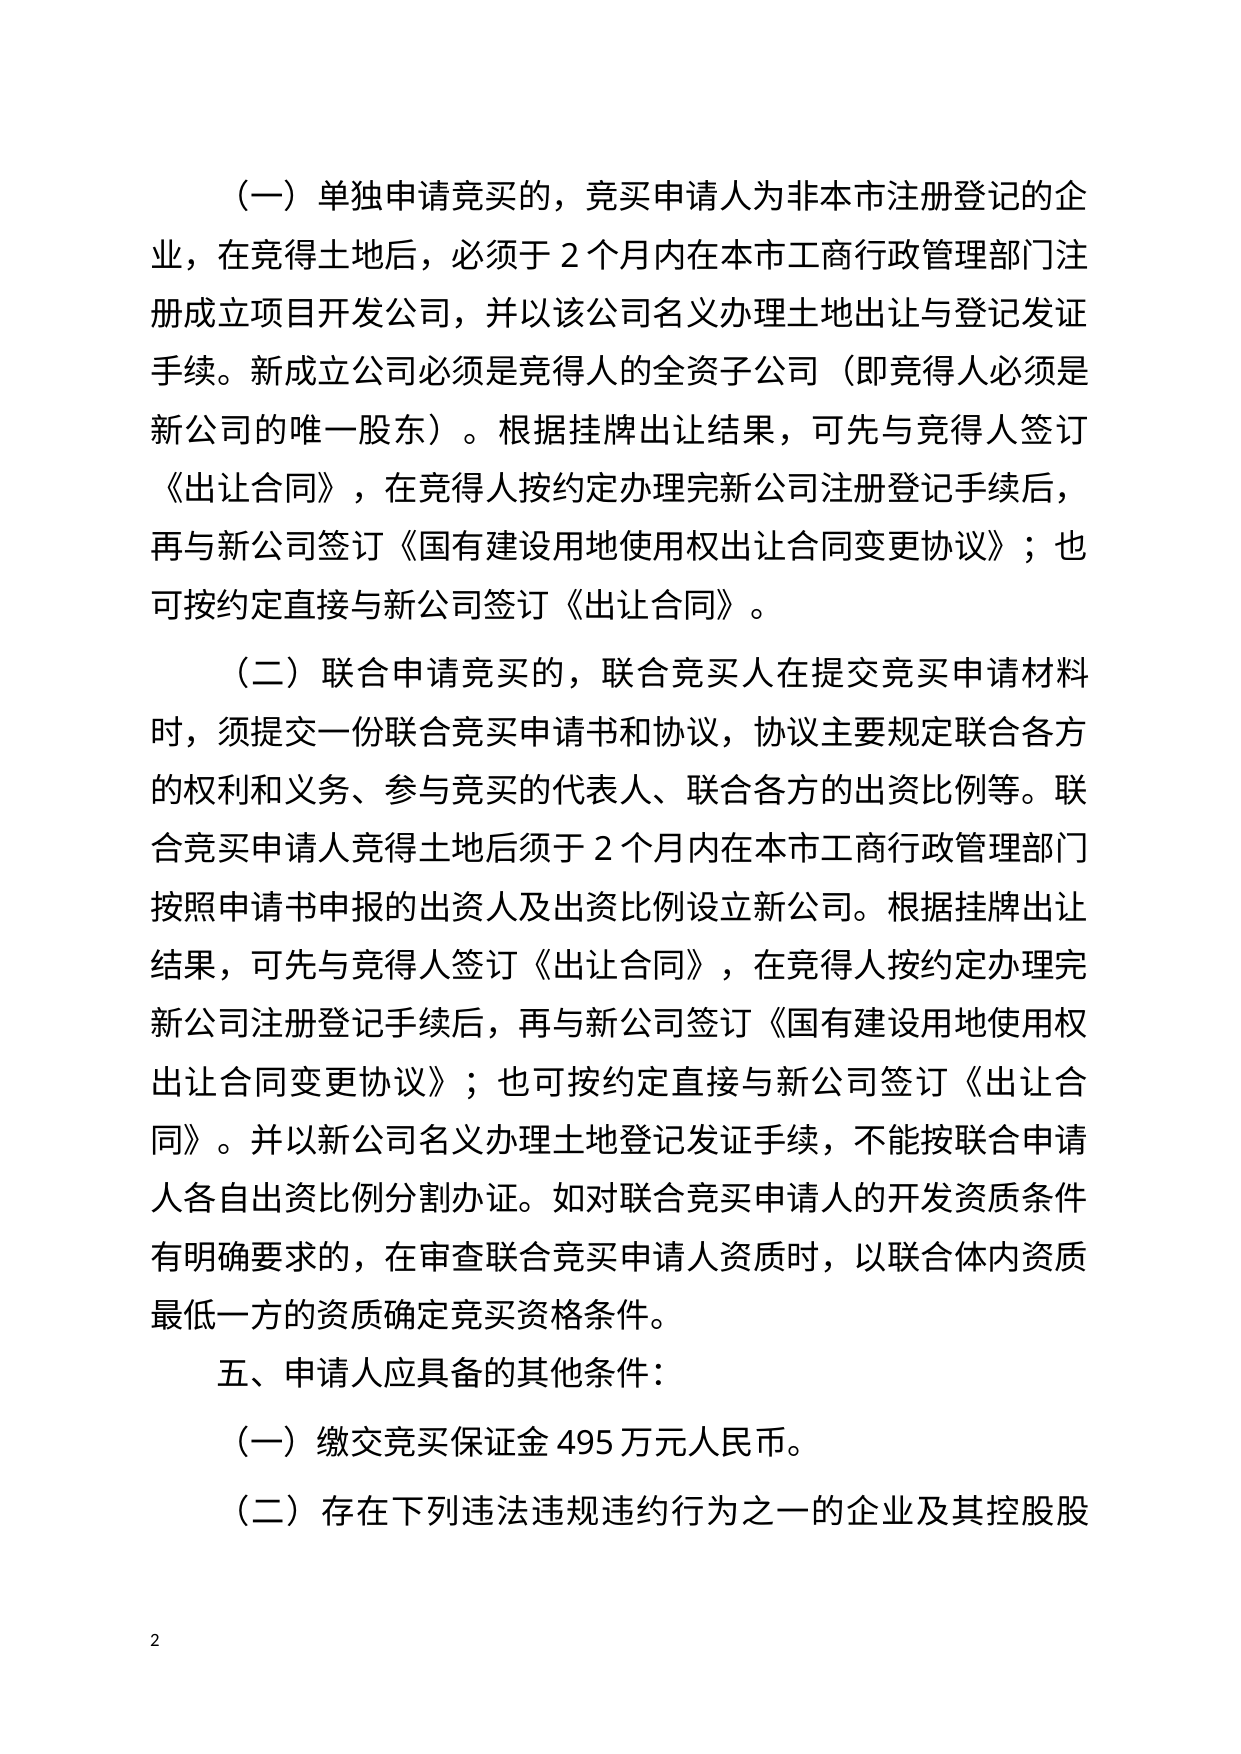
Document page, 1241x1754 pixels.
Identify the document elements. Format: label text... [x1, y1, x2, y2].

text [150, 1477, 1090, 1535]
text （一）单独申请竞买的，竞买申请人为非本市注册登记的企业，在竞得土地后，必须于2个月内在本市工商行政管理部门注册成立项目开发公司，并以该公司名义办理土地出让与登记发证手续。新成立公司必须是竞得人的全资子公司（即竞得人必须是新公司的唯一股东）。根据挂牌出让结果，可先与竞得人签订《出让合同》，在竞得人按约定办理完新公司注册登记手续后，再与新公司签订《国有建设用地使用权出让合同变更协议》；也可按约定直接与新公司签订《出让合同》。 [150, 162, 1090, 629]
text （二）联合申请竞买的，联合竞买人在提交竞买申请材料时，须提交一份联合竞买申请书和协议，协议主要规定联合各方的权利和义务、参与竞买的代表人、联合各方的出资比例等。联合竞买申请人竞得土地后须于2个月内在本市工商行政管理部门按照申请书申报的出资人及出资比例设立新公司。根据挂牌出让结果，可先与竞得人签订《出让合同》，在竞得人按约定办理完新公司注册登记手续后，再与新公司签订《国有建设用地使用权出让合同变更协议》；也可按约定直接与新公司签订《出让合同》。并以新公司名义办理土地登记发证手续，不能按联合申请人各自出资比例分割办证。如对联合竞买申请人的开发资质条件有明确要求的，在审查联合竞买申请人资质时，以联合体内资质最低一方的资质确定竞买资格条件。 [150, 639, 1090, 1339]
text （一）缴交竞买保证金495万元人民币。 [150, 1408, 1090, 1466]
text 五、申请人应具备的其他条件： [150, 1339, 1090, 1397]
